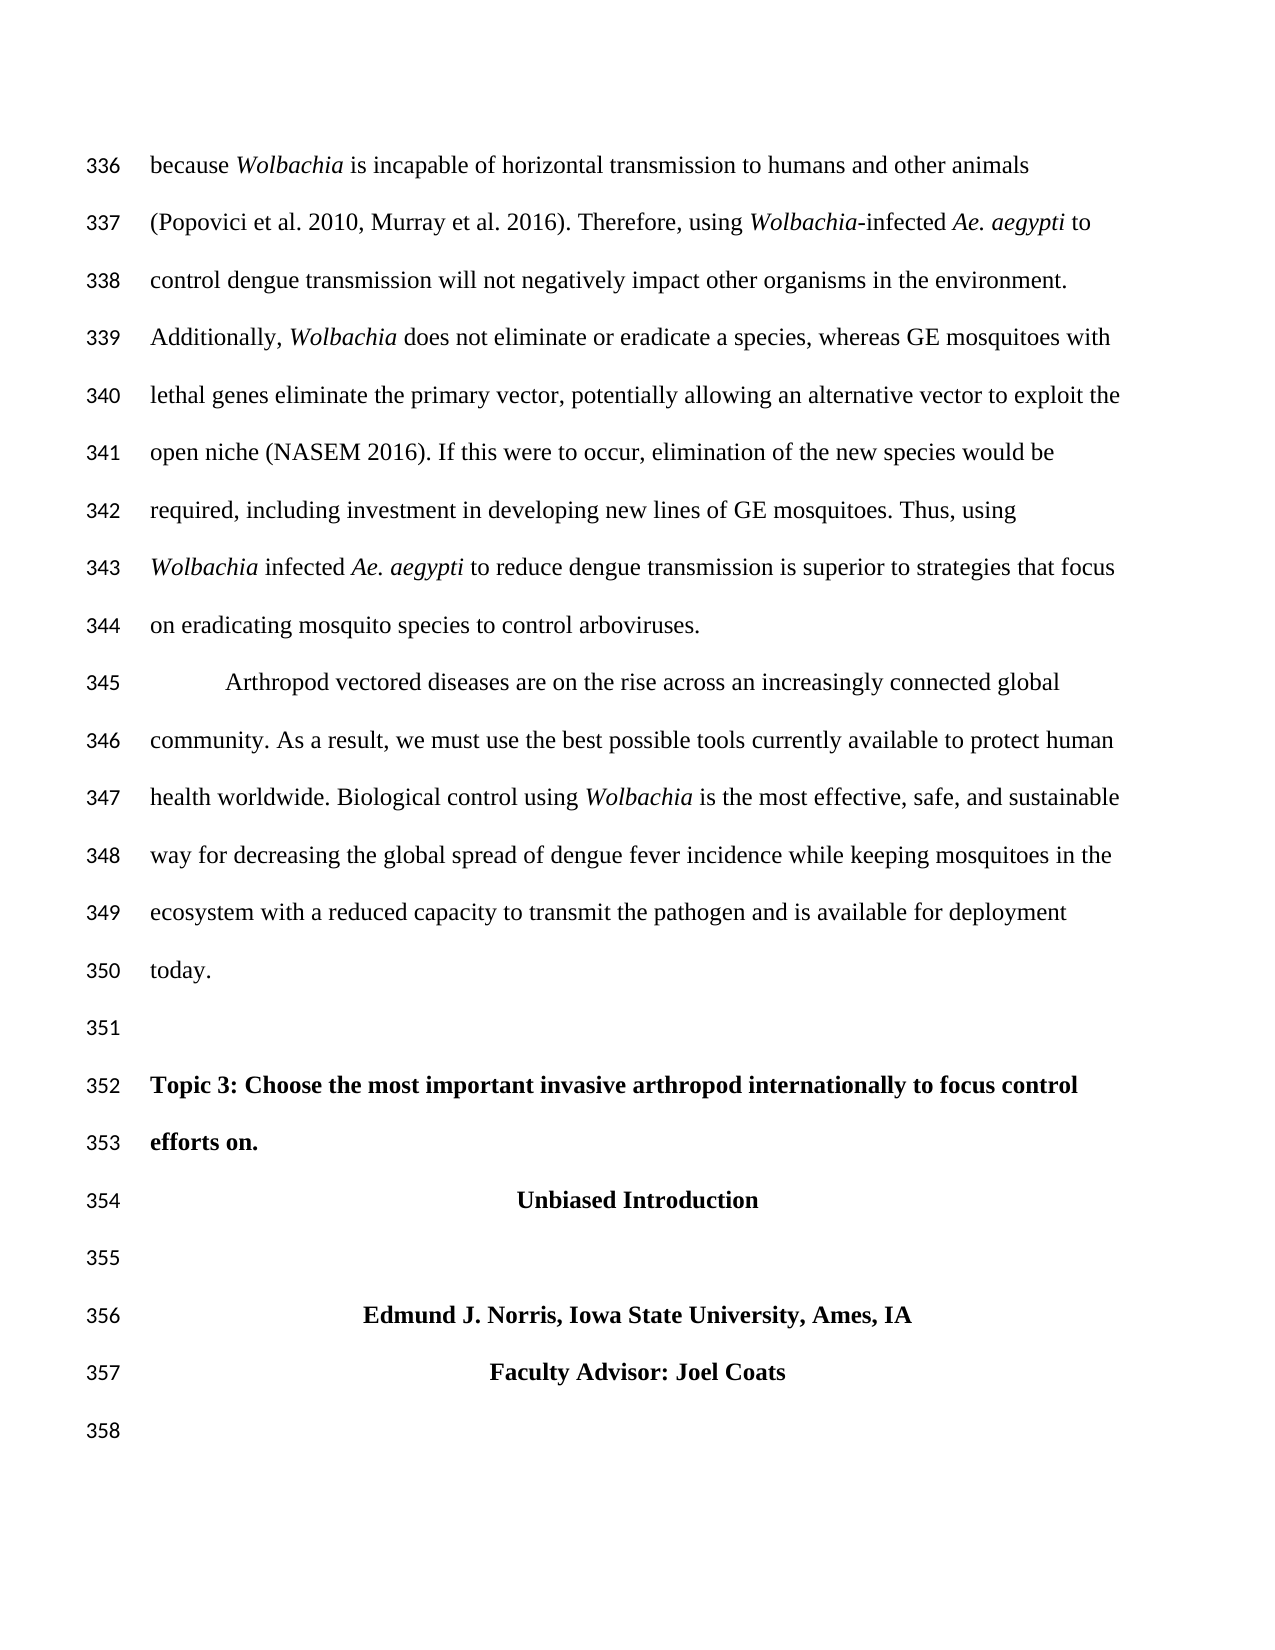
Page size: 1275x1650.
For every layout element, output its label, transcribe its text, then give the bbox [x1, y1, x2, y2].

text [150, 150, 1125, 639]
text Faculty Advisor: Joel Coats [150, 1357, 1125, 1386]
text Topic 3: Choose the most important invasive arthropod internationally to focus control efforts on. [150, 1070, 1125, 1156]
text Edmund J. Norris, Iowa State University, Ames, IA [150, 1242, 1125, 1329]
text Arthropod vectored diseases are on the rise across an increasingly connected global community. As a result, we must use the best possible tools currently available to protect human health worldwide. Biological control using Wolbachia is the most effective, safe, and sustainable way for decreasing the global spread of dengue fever incidence while keeping mosquitoes in the ecosystem with a reduced capacity to transmit the pathogen and is available for deployment today. [150, 667, 1125, 984]
text Unbiased Introduction [150, 1185, 1125, 1214]
